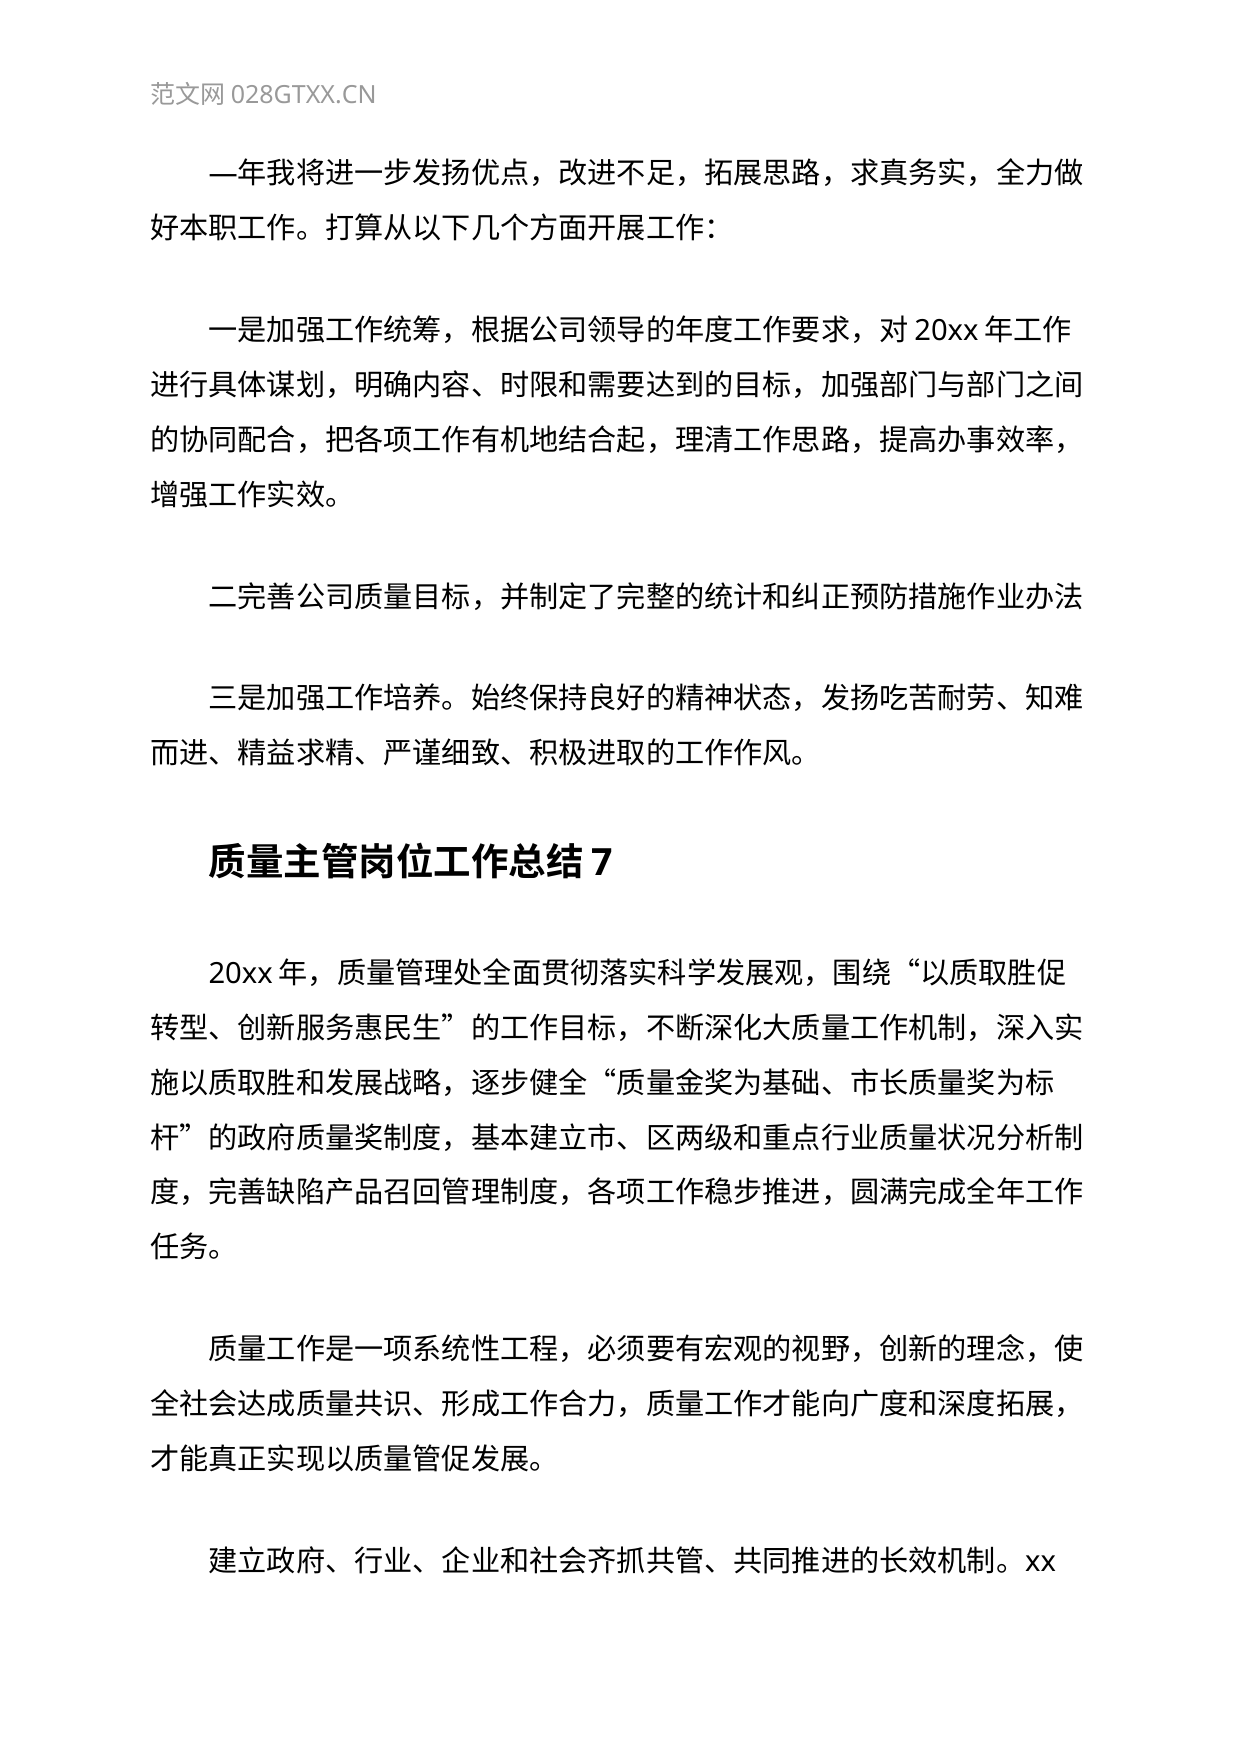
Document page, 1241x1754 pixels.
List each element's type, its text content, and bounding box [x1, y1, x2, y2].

text 质量工作是一项系统性工程，必须要有宏观的视野，创新的理念，使全社会达成质量共识、形成工作合力，质量工作才能向广度和深度拓展，才能真正实现以质量管促发展。 [150, 1326, 1090, 1478]
text —年我将进一步发扬优点，改进不足，拓展思路，求真务实，全力做好本职工作。打算从以下几个方面开展工作： [150, 150, 1090, 247]
text 20xx年，质量管理处全面贯彻落实科学发展观，围绕“以质取胜促转型、创新服务惠民生”的工作目标，不断深化大质量工作机制，深入实施以质取胜和发展战略，逐步健全“质量金奖为基础、市长质量奖为标杆”的政府质量奖制度，基本建立市、区两级和重点行业质量状况分析制度，完善缺陷产品召回管理制度，各项工作稳步推进，圆满完成全年工作任务。 [150, 949, 1090, 1266]
text 一是加强工作统筹，根据公司领导的年度工作要求，对20xx年工作进行具体谋划，明确内容、时限和需要达到的目标，加强部门与部门之间的协同配合，把各项工作有机地结合起，理清工作思路，提高办事效率，增强工作实效。 [150, 307, 1090, 514]
text 二完善公司质量目标，并制定了完整的统计和纠正预防措施作业办法 [150, 573, 1090, 616]
text 三是加强工作培养。始终保持良好的精神状态，发扬吃苦耐劳、知难而进、精益求精、严谨细致、积极进取的工作作风。 [150, 675, 1090, 772]
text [150, 1537, 1090, 1580]
text 质量主管岗位工作总结7 [150, 832, 1090, 886]
